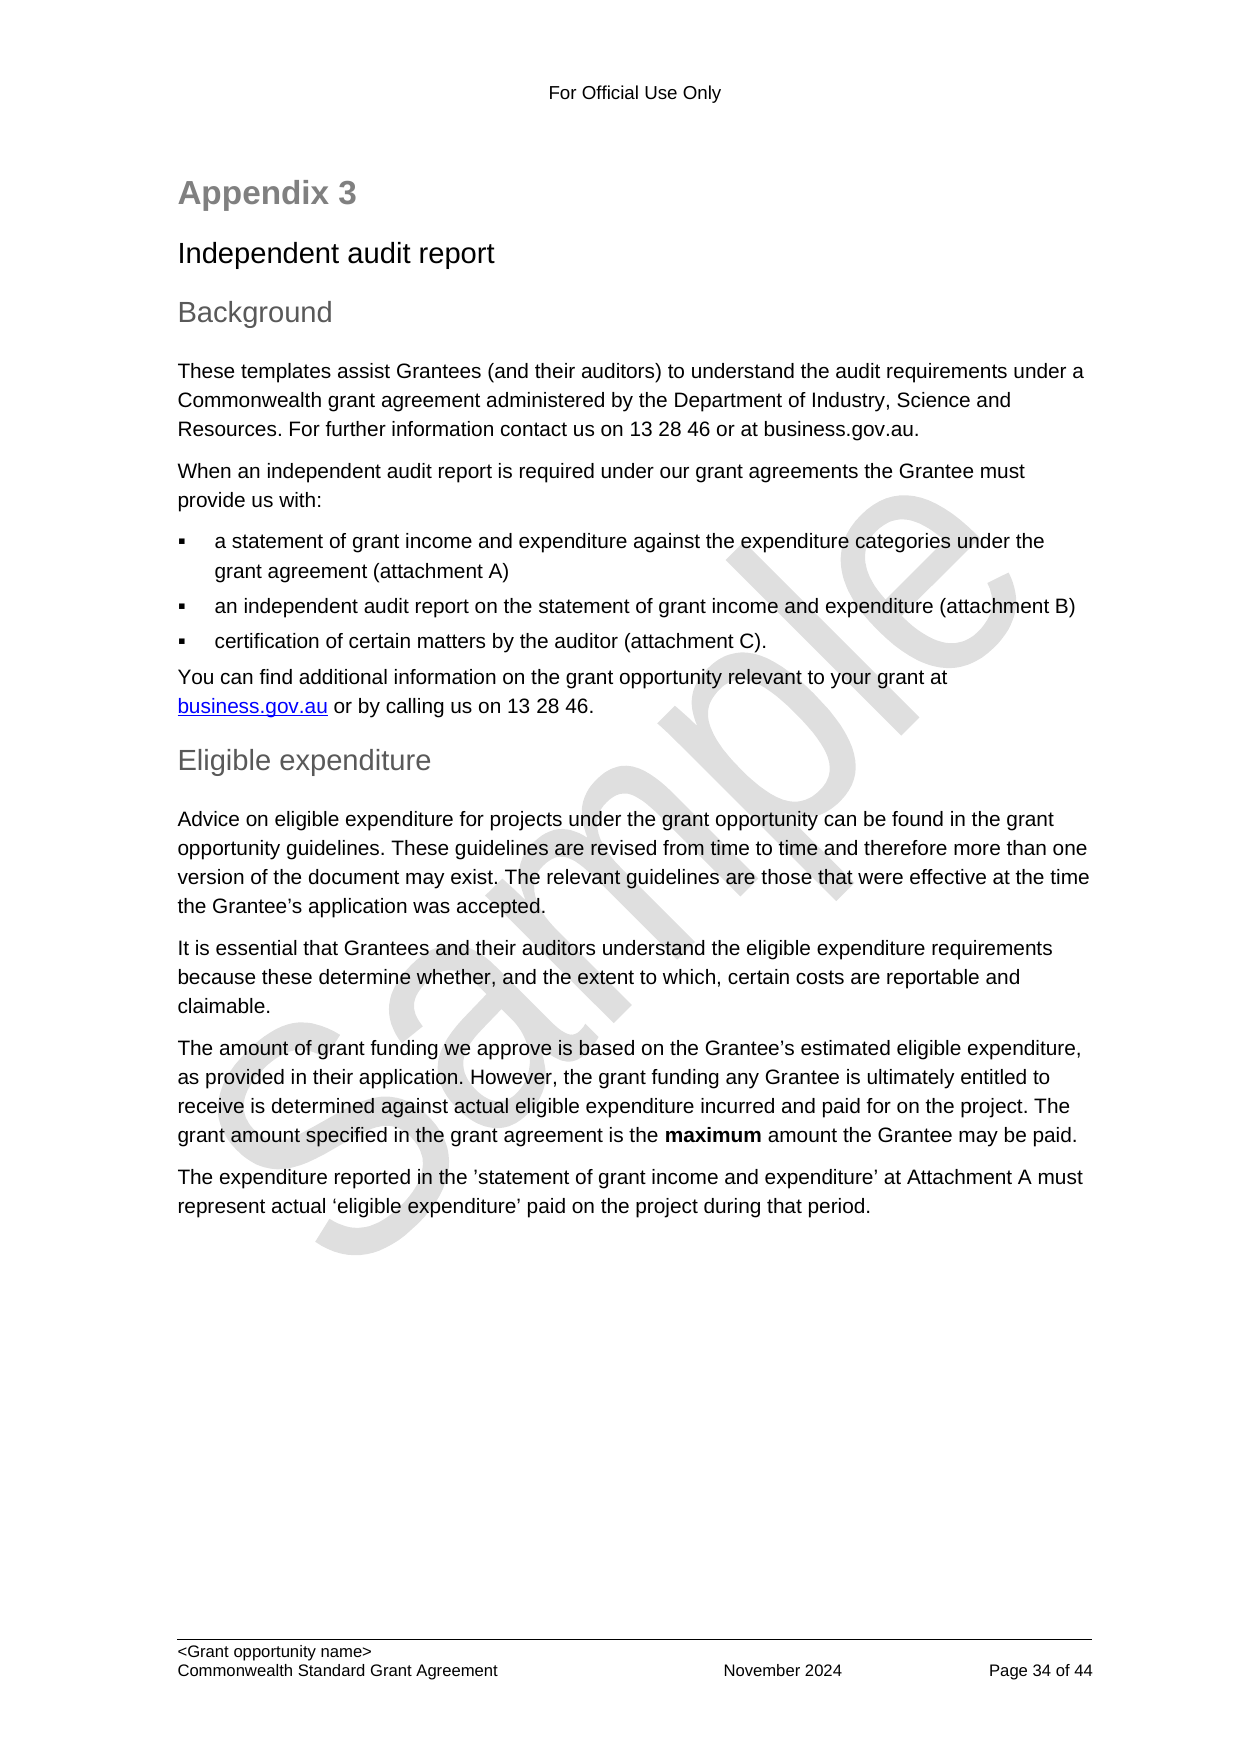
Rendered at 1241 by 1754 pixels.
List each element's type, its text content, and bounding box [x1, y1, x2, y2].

list a statement of grant income and expenditure against the expenditure categories under the grant agreement (attachment A) [177, 524, 1092, 582]
text When an independent audit report is required under our grant agreements the Grantee must provide us with: [177, 453, 1092, 512]
text These templates assist Grantees (and their auditors) to understand the audit requirements under a Commonwealth grant agreement administered by the Department of Industry, Science and Resources. For further information contact us on 13 28 46 or at business.gov.au. [177, 353, 1092, 441]
text You can find additional information on the grant opportunity relevant to your grant at business.gov.au or by calling us on 13 28 46. [177, 659, 1092, 718]
list an independent audit report on the statement of grant income and expenditure (attachment B) [177, 589, 1092, 618]
text It is essential that Grantees and their auditors understand the eligible expenditure requirements because these determine whether, and the extent to which, certain costs are reportable and claimable. [177, 931, 1092, 1018]
subtitle Eligible expenditure [177, 743, 1092, 776]
subtitle Background [177, 295, 1092, 328]
text The expenditure reported in the ’statement of grant income and expenditure’ at Attachment A must represent actual ‘eligible expenditure’ paid on the project during that period. [177, 1160, 1092, 1218]
subtitle Appendix 3 [177, 173, 1092, 211]
text The amount of grant funding we approve is based on the Grantee’s estimated eligible expenditure, as provided in their application. However, the grant funding any Grantee is ultimately entitled to receive is determined against actual eligible expenditure incurred and paid for on the project. The grant amount specified in the grant agreement is the maximum amount the Grantee may be paid. [177, 1031, 1092, 1147]
text Advice on eligible expenditure for projects under the grant opportunity can be found in the grant opportunity guidelines. These guidelines are revised from time to time and therefore more than one version of the document may exist. The relevant guidelines are those that were effective at the time the Grantee’s application was accepted. [177, 801, 1092, 918]
list certification of certain matters by the auditor (attachment C). [177, 624, 1092, 653]
subtitle Independent audit report [177, 236, 1092, 270]
